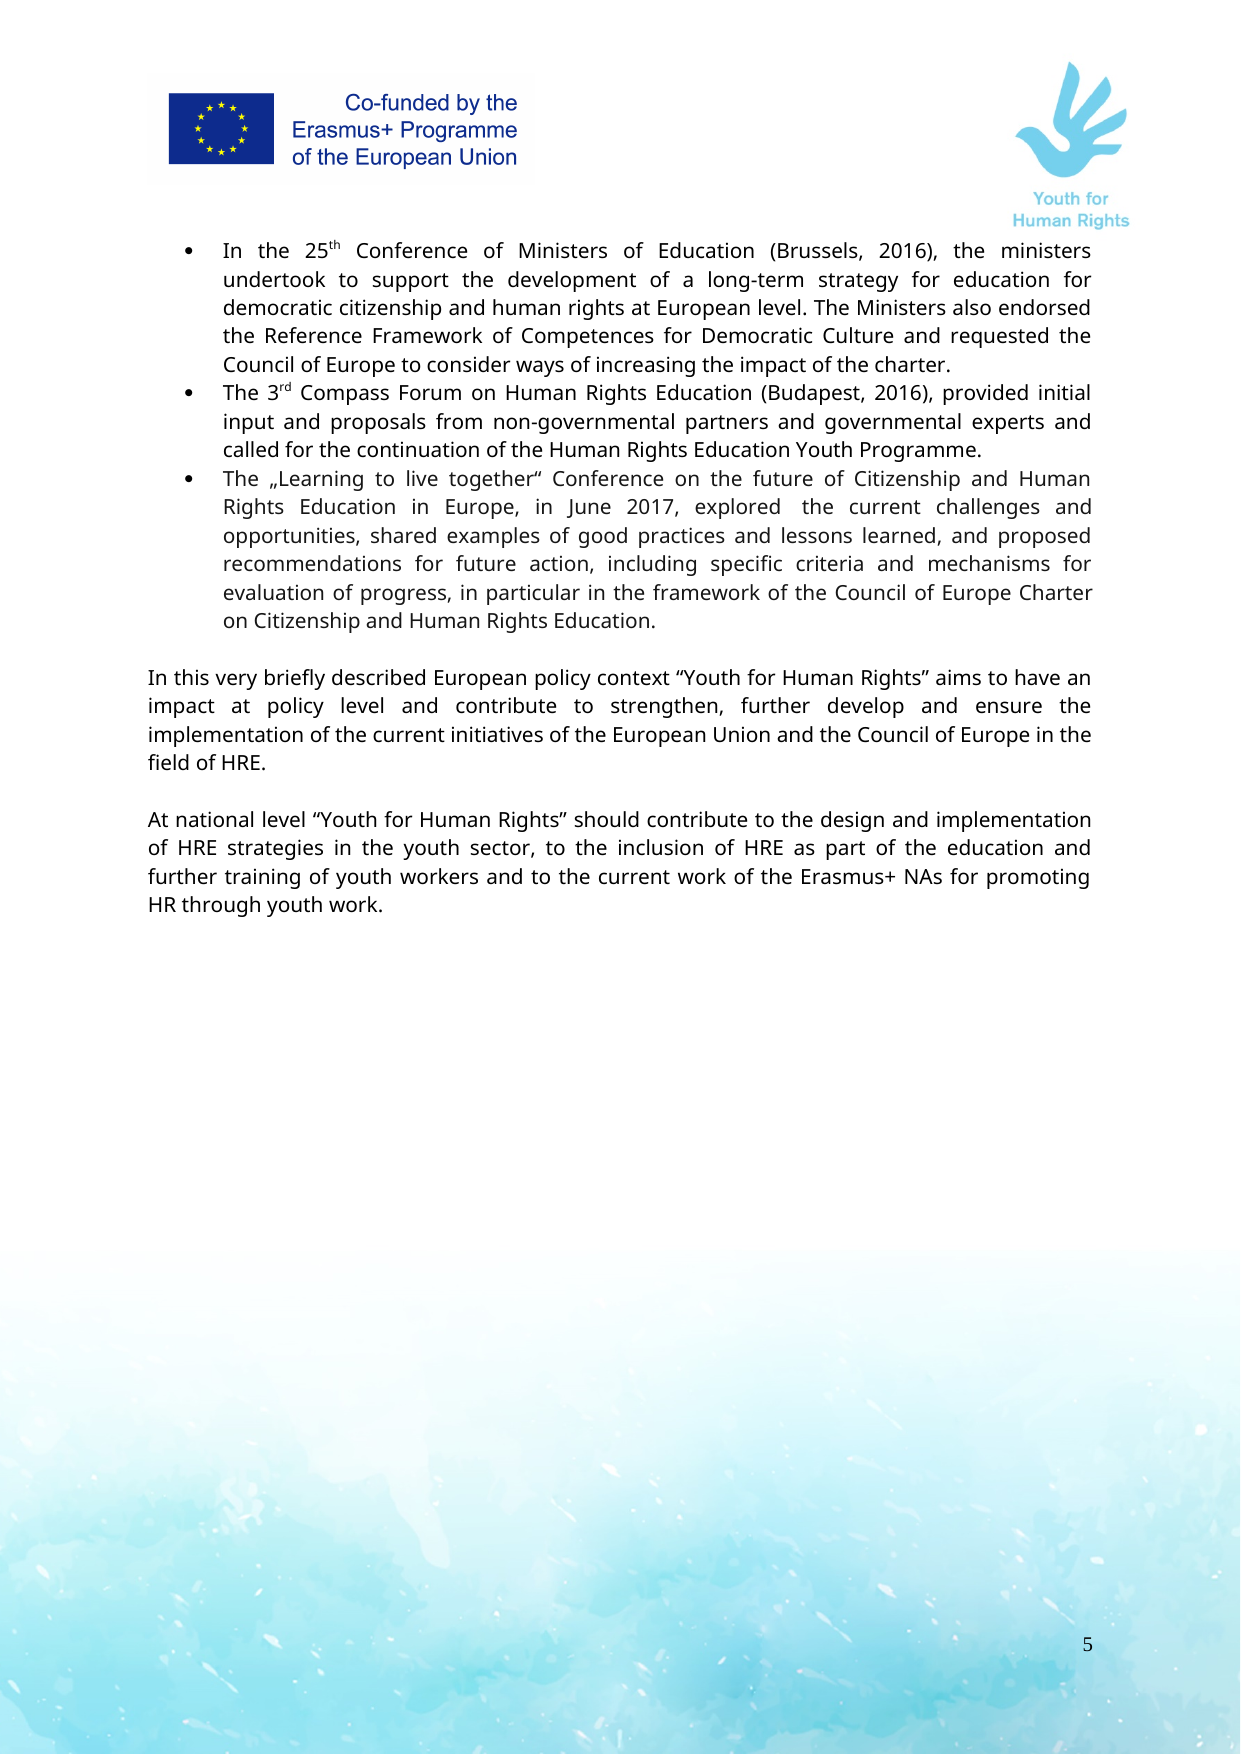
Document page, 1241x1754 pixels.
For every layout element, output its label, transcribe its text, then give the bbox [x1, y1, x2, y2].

list In the 25th Conference of Ministers of Education (Brussels, 2016), the ministers undertook to support the development of a long-term strategy for education for democratic citizenship and human rights at European level. The Ministers also endorsed the Reference Framework of Competences for Democratic Culture and requested the Council of Europe to consider ways of increasing the impact of the charter. [185, 236, 1093, 378]
text In this very briefly described European policy context “Youth for Human Rights” aims to have an impact at policy level and contribute to strengthen, further develop and ensure the implementation of the current initiatives of the European Union and the Council of Europe in the field of HRE. [148, 663, 1093, 777]
list The 3rd Compass Forum on Human Rights Education (Budapest, 2016), provided initial input and proposals from non-governmental partners and governmental experts and called for the continuation of the Human Rights Education Youth Programme. [185, 378, 1093, 464]
picture [0, 0, 1241, 1754]
list The „Learning to live together“ Conference on the future of Citizenship and Human Rights Education in Europe, in June 2017, explored the current challenges and opportunities, shared examples of good practices and lessons learned, and proposed recommendations for future action, including specific criteria and mechanisms for evaluation of progress, in particular in the framework of the Council of Europe Charter on Citizenship and Human Rights Education. [185, 464, 1093, 634]
text At national level “Youth for Human Rights” should contribute to the design and implementation of HRE strategies in the youth sector, to the inclusion of HRE as part of the education and further training of youth workers and to the current work of the Erasmus+ NAs for promoting HR through youth work. [148, 805, 1093, 919]
